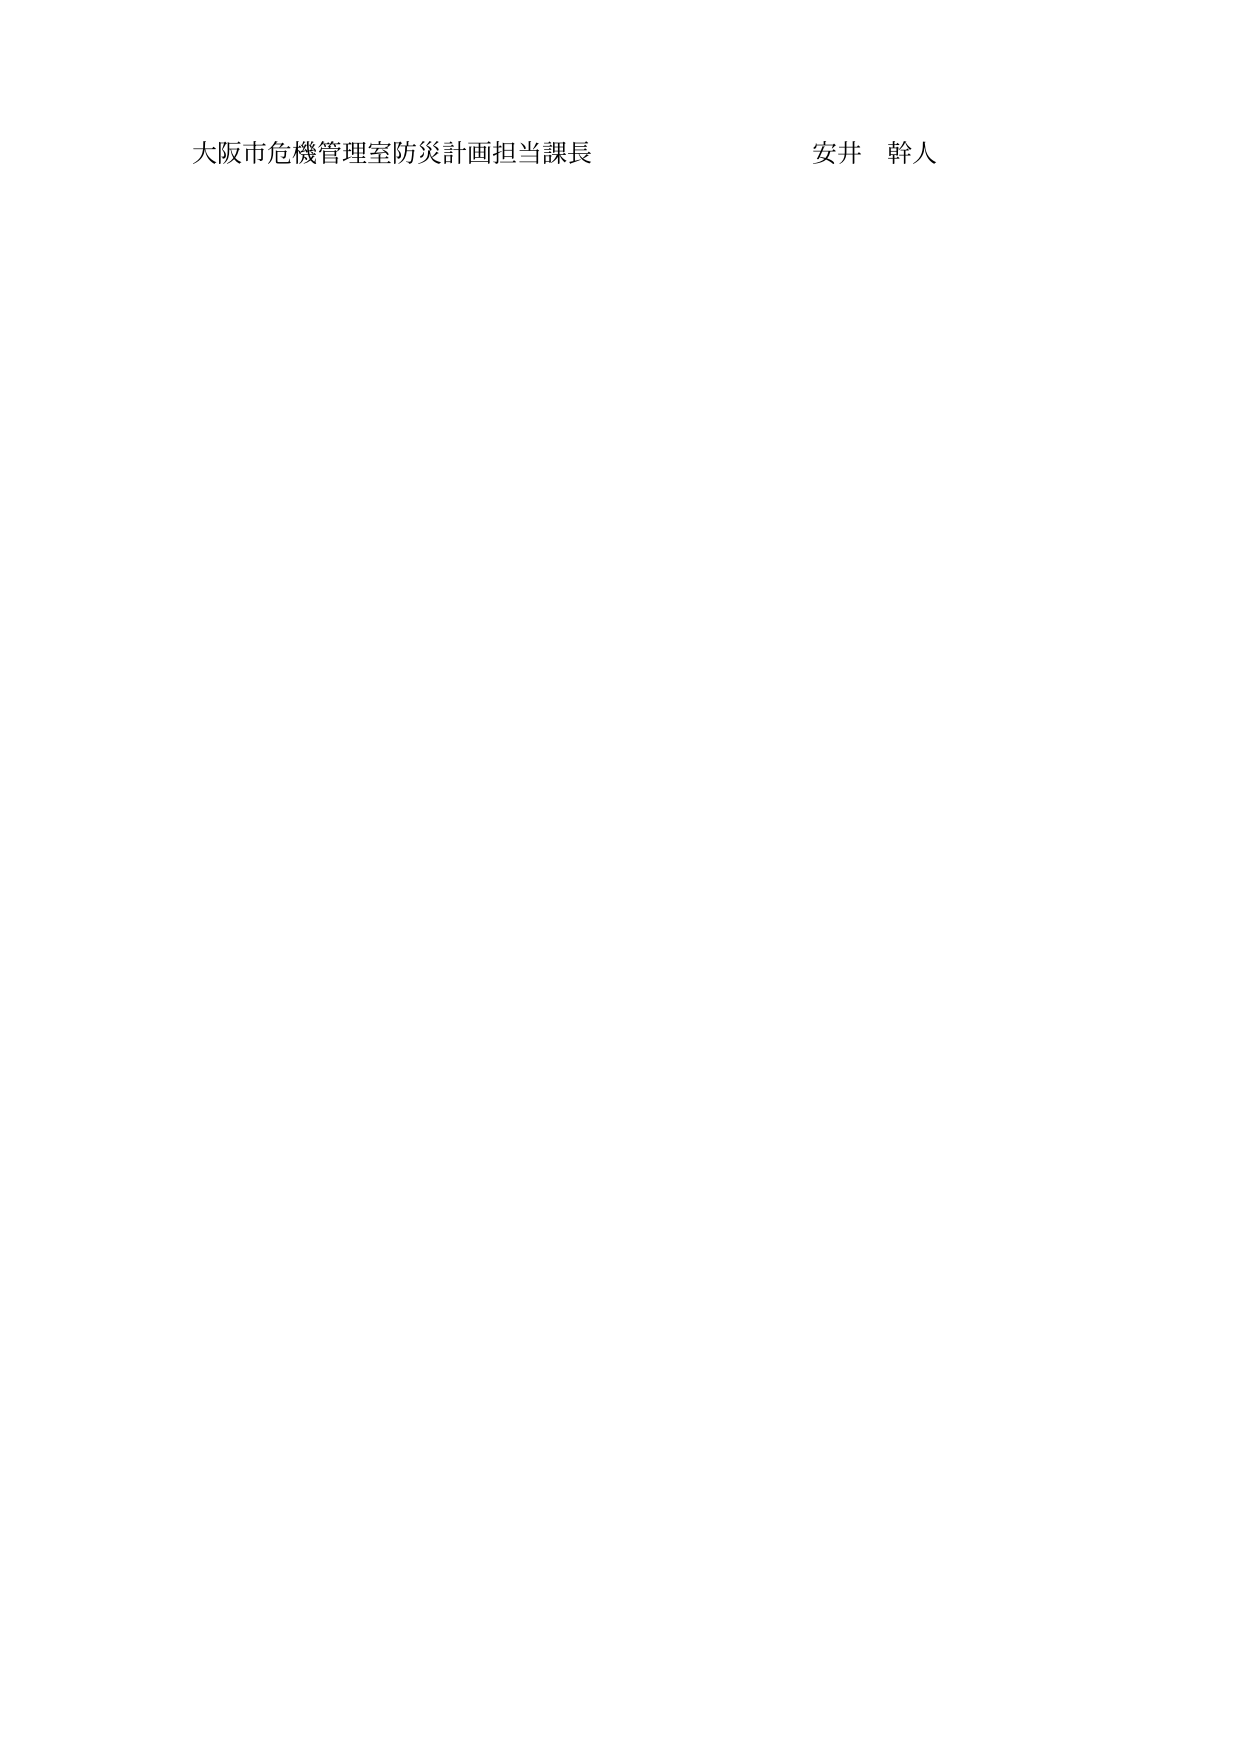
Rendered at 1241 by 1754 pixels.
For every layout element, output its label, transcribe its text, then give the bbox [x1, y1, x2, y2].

text 大阪市危機管理室防災計画担当課長 安井 幹人 [192, 121, 1140, 181]
